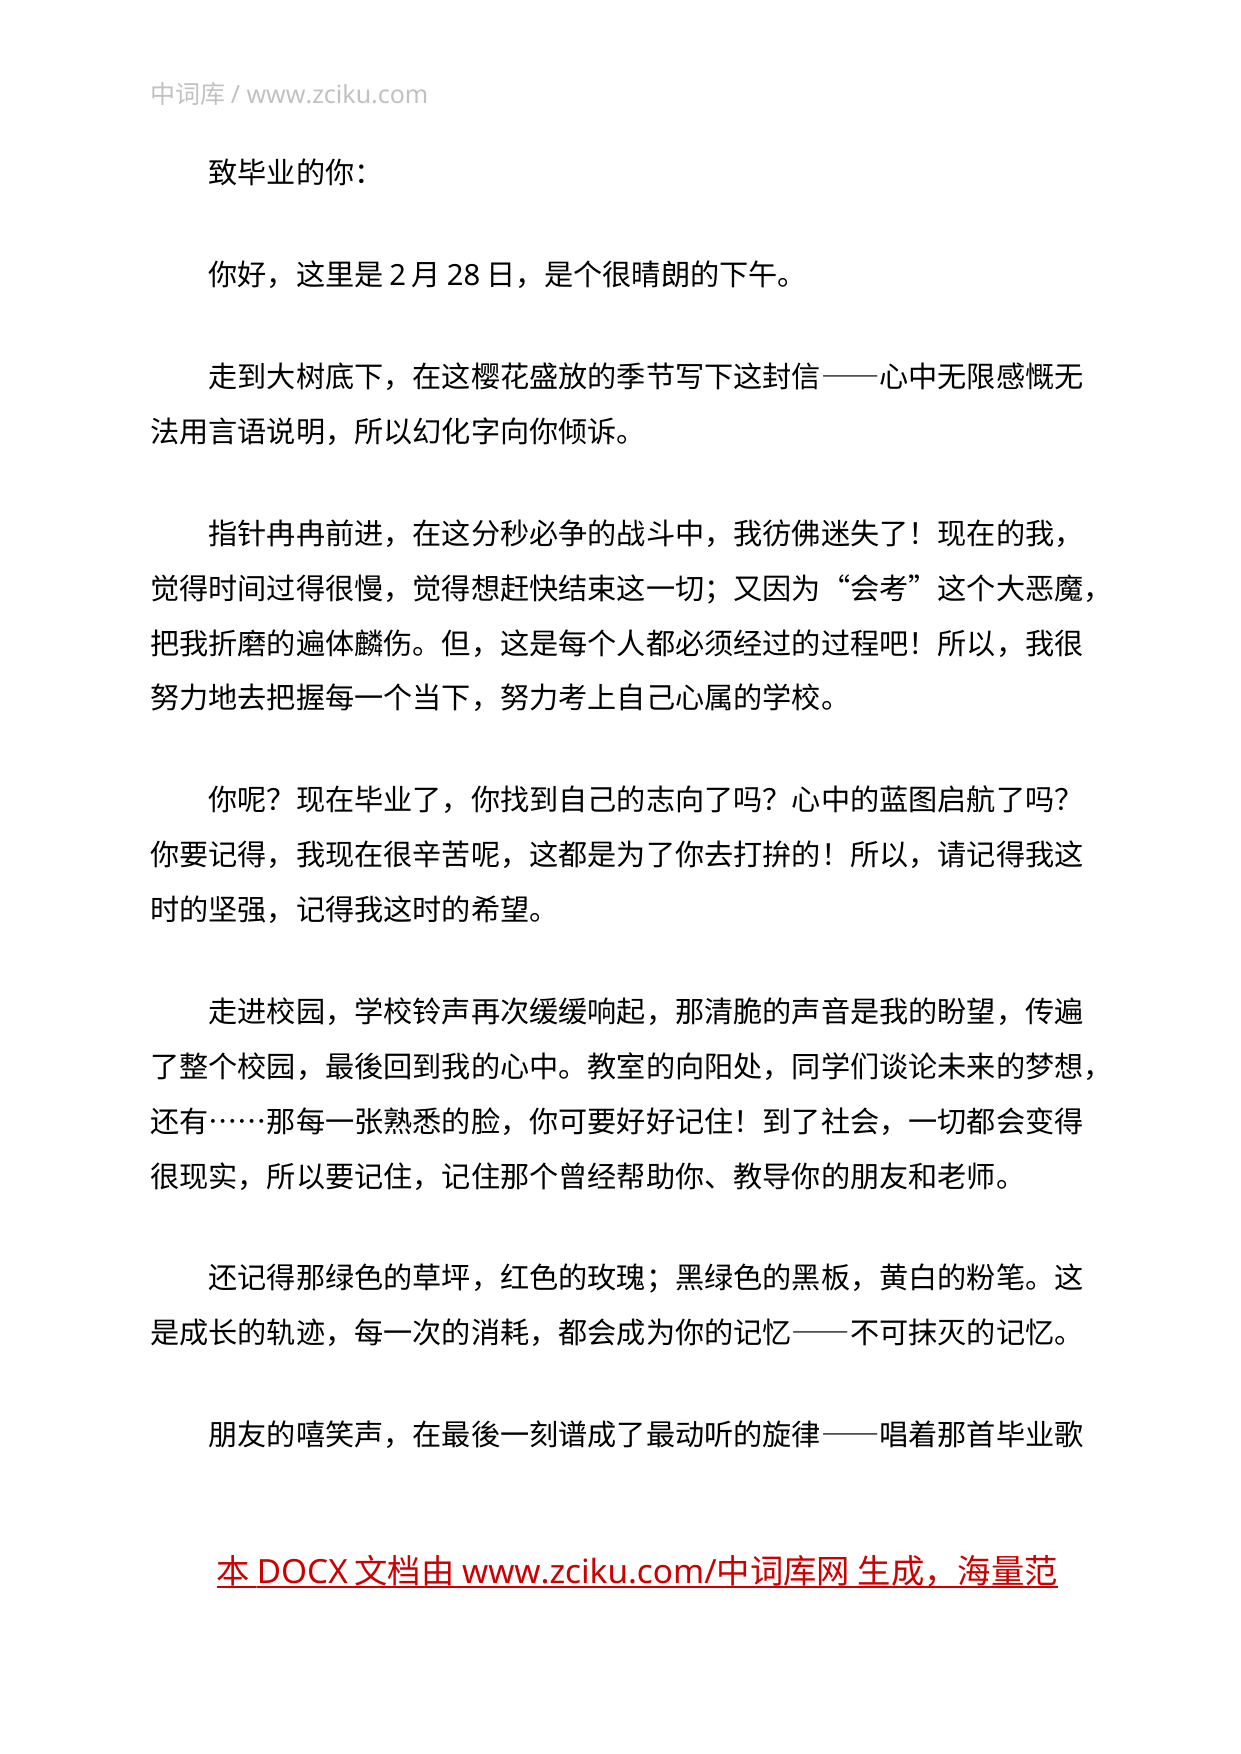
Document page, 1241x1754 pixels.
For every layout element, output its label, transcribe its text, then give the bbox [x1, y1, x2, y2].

text 走到大树底下，在这樱花盛放的季节写下这封信——心中无限感慨无法用言语说明，所以幻化字向你倾诉。 [150, 354, 1090, 451]
text 你呢？现在毕业了，你找到自己的志向了吗？心中的蓝图启航了吗？你要记得，我现在很辛苦呢，这都是为了你去打拚的！所以，请记得我这时的坚强，记得我这时的希望。 [150, 777, 1090, 929]
text 你好，这里是2月28日，是个很晴朗的下午。 [150, 252, 1090, 294]
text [150, 1544, 1090, 1593]
text 还记得那绿色的草坪，红色的玫瑰；黑绿色的黑板，黄白的粉笔。这是成长的轨迹，每一次的消耗，都会成为你的记忆——不可抹灭的记忆。 [150, 1255, 1090, 1352]
text 走进校园，学校铃声再次缓缓响起，那清脆的声音是我的盼望，传遍了整个校园，最後回到我的心中。教室的向阳处，同学们谈论未来的梦想，还有……那每一张熟悉的脸，你可要好好记住！到了社会，一切都会变得很现实，所以要记住，记住那个曾经帮助你、教导你的朋友和老师。 [150, 988, 1090, 1195]
text 致毕业的你： [150, 150, 1090, 192]
text 朋友的嘻笑声，在最後一刻谱成了最动听的旋律——唱着那首毕业歌 [150, 1412, 1090, 1454]
text 指针冉冉前进，在这分秒必争的战斗中，我彷佛迷失了！现在的我，觉得时间过得很慢，觉得想赶快结束这一切；又因为“会考”这个大恶魔，把我折磨的遍体麟伤。但，这是每个人都必须经过的过程吧！所以，我很努力地去把握每一个当下，努力考上自己心属的学校。 [150, 510, 1090, 717]
